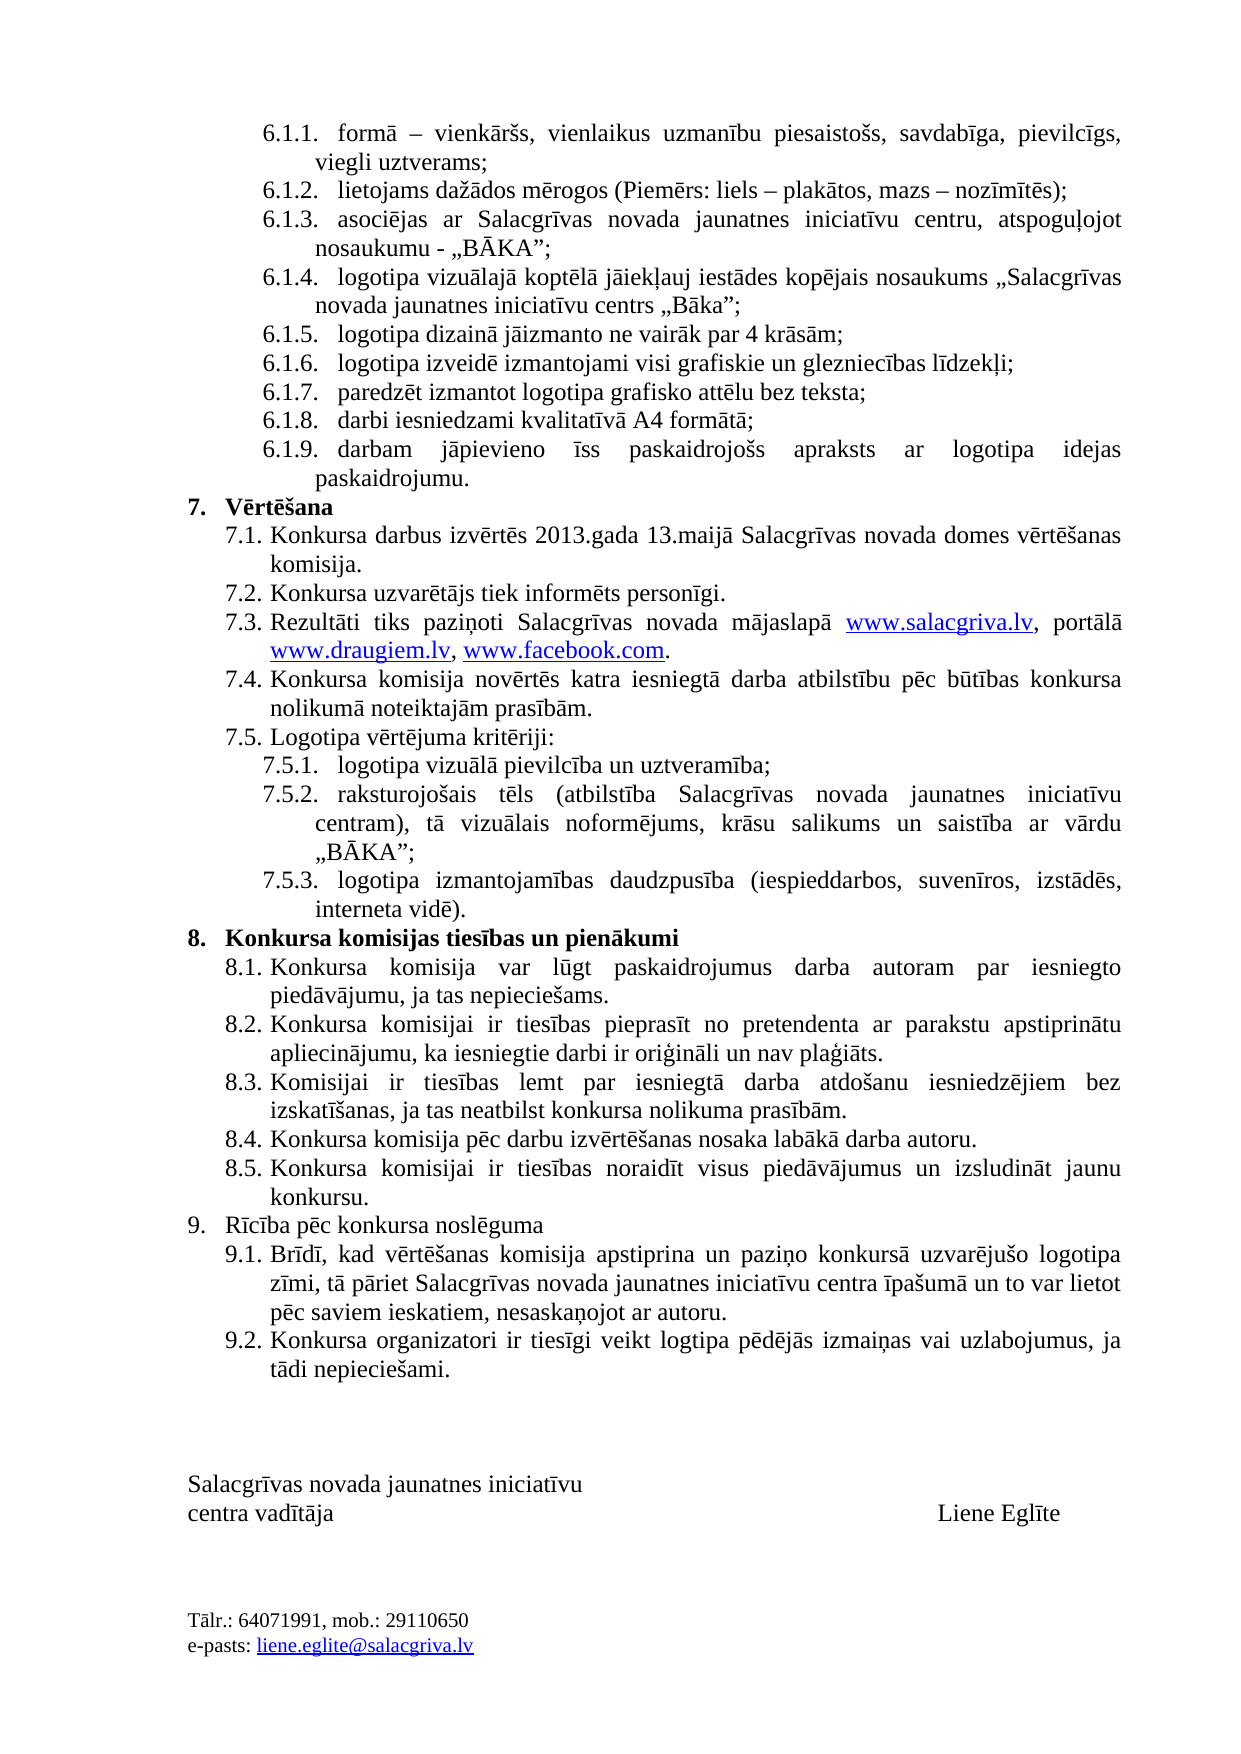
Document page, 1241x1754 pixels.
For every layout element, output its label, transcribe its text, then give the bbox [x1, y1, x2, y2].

list logotipa vizuālā pievilcība un uztveramība; [262, 751, 1122, 779]
list Konkursa darbus izvērtēs 2013.gada 13.maijā Salacgrīvas novada domes vērtēšanas komisija. [225, 521, 1122, 578]
list darbi iesniedzami kvalitatīvā A4 formātā; [262, 406, 1122, 434]
list Vērtēšana [187, 492, 1122, 521]
list paredzēt izmantot logotipa grafisko attēlu bez teksta; [262, 377, 1122, 406]
list raksturojošais tēls (atbilstība Salacgrīvas novada jaunatnes iniciatīvu centram), tā vizuālais noformējums, krāsu salikums un saistība ar vārdu „BĀKA”; [262, 779, 1122, 866]
list Brīdī, kad vērtēšanas komisija apstiprina un paziņo konkursā uzvarējušo logotipa zīmi, tā pāriet Salacgrīvas novada jaunatnes iniciatīvu centra īpašumā un to var lietot pēc saviem ieskatiem, nesaskaņojot ar autoru. [225, 1239, 1122, 1326]
list Logotipa vērtējuma kritēriji: [225, 722, 1122, 751]
text Tālr.: 64071991, mob.: 29110650 [187, 1608, 1122, 1632]
list Konkursa komisija var lūgt paskaidrojumus darba autoram par iesniegto piedāvājumu, ja tas nepieciešams. [225, 952, 1122, 1009]
list Konkursa komisija novērtēs katra iesniegtā darba atbilstību pēc būtības konkursa nolikumā noteiktajām prasībām. [225, 664, 1122, 722]
text centra vadītāja Liene Eglīte [187, 1498, 1122, 1527]
list Rīcība pēc konkursa noslēguma [187, 1211, 1122, 1239]
list Rezultāti tiks paziņoti Salacgrīvas novada mājaslapā www.salacgriva.lv, portālā www.draugiem.lv, www.facebook.com. [225, 607, 1122, 664]
list Konkursa komisija pēc darbu izvērtēšanas nosaka labākā darba autoru. [225, 1124, 1122, 1153]
text e-pasts: liene.eglite@salacgriva.lv [187, 1632, 1122, 1657]
list Konkursa uzvarētājs tiek informēts personīgi. [225, 578, 1122, 607]
list logotipa izveidē izmantojami visi grafiskie un glezniecības līdzekļi; [262, 348, 1122, 377]
list darbam jāpievieno īss paskaidrojošs apraksts ar logotipa idejas paskaidrojumu. [262, 434, 1122, 492]
text Salacgrīvas novada jaunatnes iniciatīvu [187, 1469, 1122, 1498]
list Konkursa komisijai ir tiesības noraidīt visus piedāvājumus un izsludināt jaunu konkursu. [225, 1153, 1122, 1211]
list Konkursa komisijai ir tiesības pieprasīt no pretendenta ar parakstu apstiprinātu apliecinājumu, ka iesniegtie darbi ir oriģināli un nav plaģiāts. [225, 1009, 1122, 1067]
list Komisijai ir tiesības lemt par iesniegtā darba atdošanu iesniedzējiem bez izskatīšanas, ja tas neatbilst konkursa nolikuma prasībām. [225, 1067, 1122, 1124]
list logotipa dizainā jāizmanto ne vairāk par 4 krāsām; [262, 319, 1122, 348]
list lietojams dažādos mērogos (Piemērs: liels – plakātos, mazs – nozīmītēs); [262, 176, 1122, 204]
list logotipa vizuālajā koptēlā jāiekļauj iestādes kopējais nosaukums „Salacgrīvas novada jaunatnes iniciatīvu centrs „Bāka”; [262, 262, 1122, 319]
list Konkursa komisijas tiesības un pienākumi [187, 923, 1122, 952]
list formā – vienkāršs, vienlaikus uzmanību piesaistošs, savdabīga, pievilcīgs, viegli uztverams; [262, 118, 1122, 176]
list logotipa izmantojamības daudzpusība (iespieddarbos, suvenīros, izstādēs, interneta vidē). [262, 866, 1122, 923]
list Konkursa organizatori ir tiesīgi veikt logtipa pēdējās izmaiņas vai uzlabojumus, ja tādi nepieciešami. [225, 1326, 1122, 1383]
list asociējas ar Salacgrīvas novada jaunatnes iniciatīvu centru, atspoguļojot nosaukumu - „BĀKA”; [262, 204, 1122, 262]
